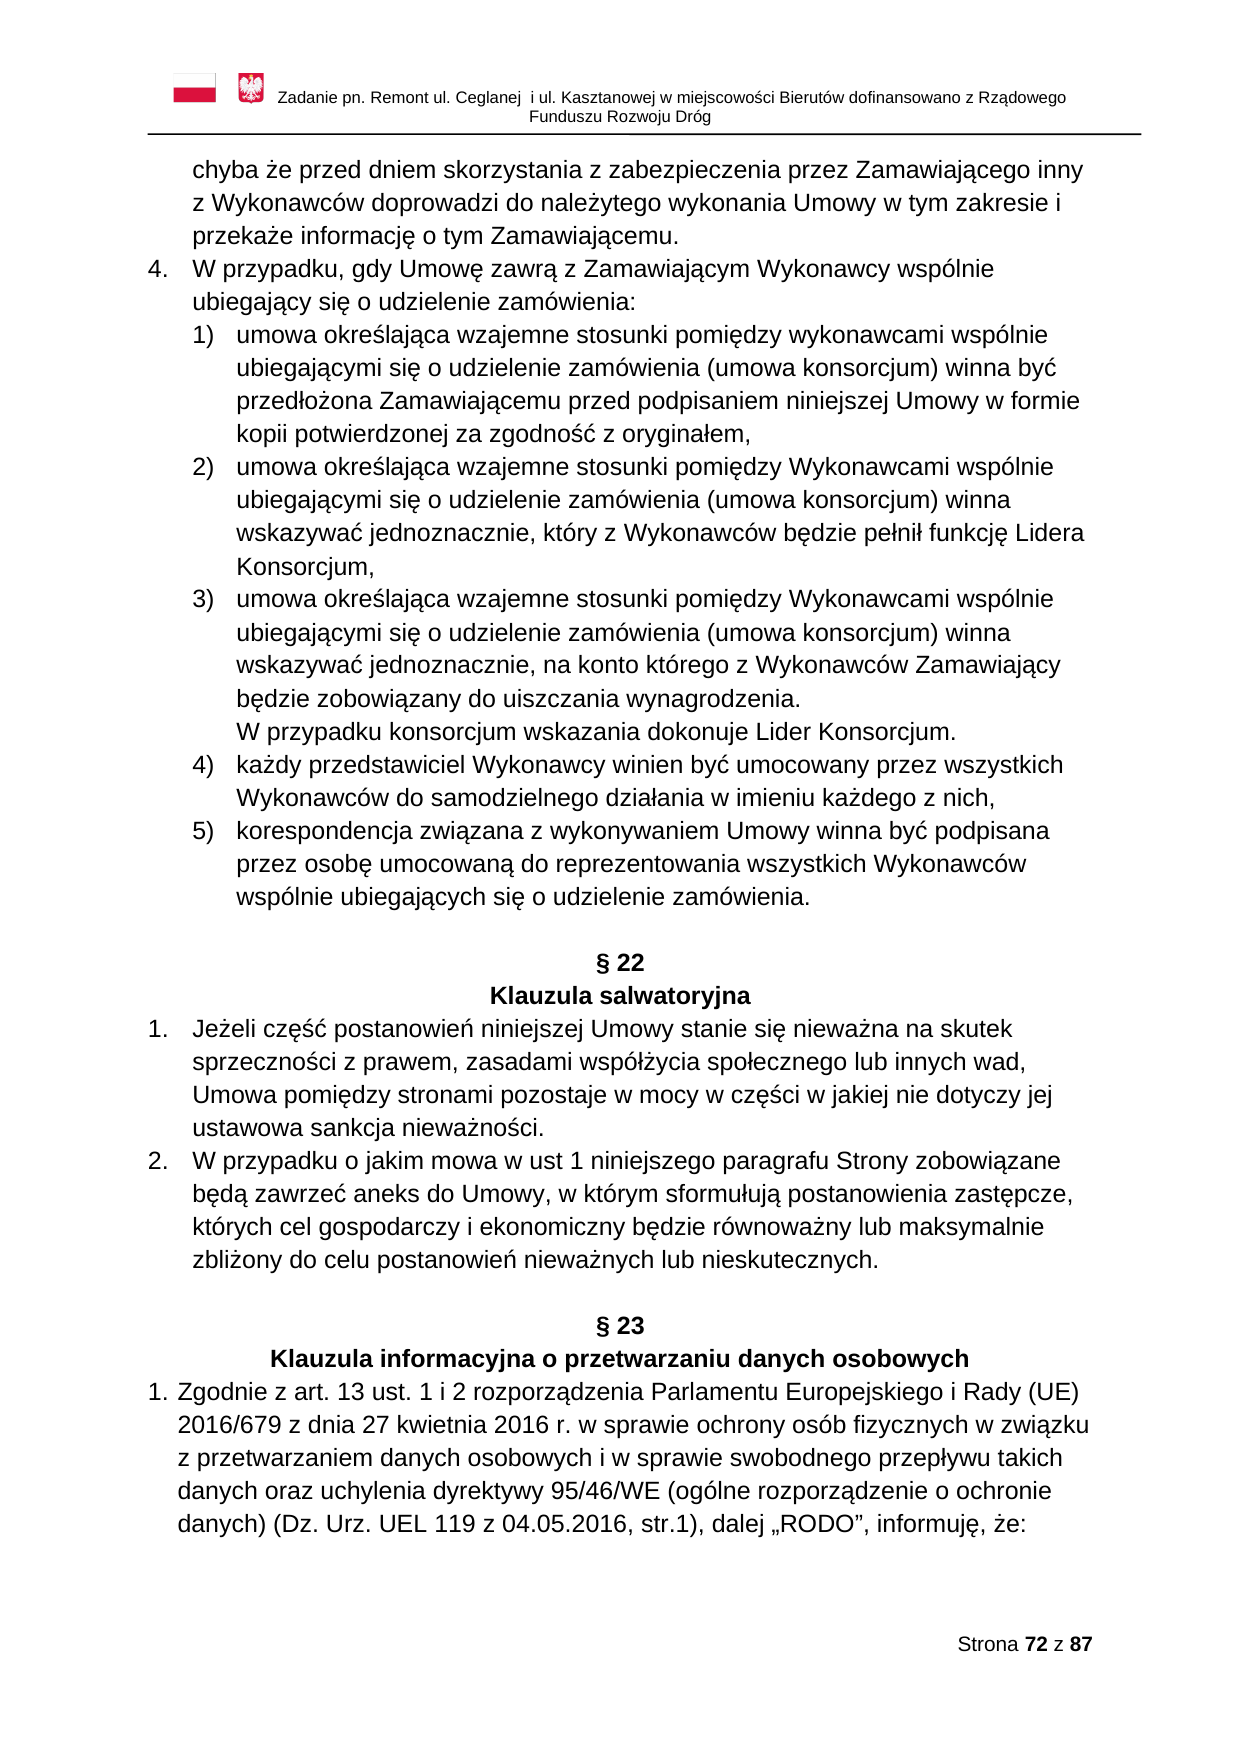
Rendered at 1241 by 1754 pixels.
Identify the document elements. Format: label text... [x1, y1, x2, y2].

text § 23 [148, 1311, 1093, 1340]
list korespondencja związana z wykonywaniem Umowy winna być podpisana przez osobę umocowaną do reprezentowania wszystkich Wykonawców wspólnie ubiegających się o udzielenie zamówienia. [192, 816, 1093, 910]
text § 22 [148, 948, 1093, 976]
text Klauzula informacyjna o przetwarzaniu danych osobowych [148, 1344, 1093, 1373]
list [148, 155, 1093, 250]
list W przypadku, gdy Umowę zawrą z Zamawiającym Wykonawcy wspólnie ubiegający się o udzielenie zamówienia: [148, 254, 1093, 316]
list każdy przedstawiciel Wykonawcy winien być umocowany przez wszystkich Wykonawców do samodzielnego działania w imieniu każdego z nich, [192, 749, 1093, 811]
list umowa określająca wzajemne stosunki pomiędzy Wykonawcami wspólnie ubiegającymi się o udzielenie zamówienia (umowa konsorcjum) winna wskazywać jednoznacznie, który z Wykonawców będzie pełnił funkcję Lidera Konsorcjum, [192, 452, 1093, 580]
list Jeżeli część postanowień niniejszej Umowy stanie się nieważna na skutek sprzeczności z prawem, zasadami współżycia społecznego lub innych wad, Umowa pomiędzy stronami pozostaje w mocy w części w jakiej nie dotyczy jej ustawowa sankcja nieważności. [148, 1014, 1093, 1142]
list umowa określająca wzajemne stosunki pomiędzy wykonawcami wspólnie ubiegającymi się o udzielenie zamówienia (umowa konsorcjum) winna być przedłożona Zamawiającemu przed podpisaniem niniejszej Umowy w formie kopii potwierdzonej za zgodność z oryginałem, [192, 320, 1093, 448]
list W przypadku o jakim mowa w ust 1 niniejszego paragrafu Strony zobowiązane będą zawrzeć aneks do Umowy, w którym sformułują postanowienia zastępcze, których cel gospodarczy i ekonomiczny będzie równoważny lub maksymalnie zbliżony do celu postanowień nieważnych lub nieskutecznych. [148, 1146, 1093, 1274]
text Klauzula salwatoryjna [148, 981, 1093, 1009]
list umowa określająca wzajemne stosunki pomiędzy Wykonawcami wspólnie ubiegającymi się o udzielenie zamówienia (umowa konsorcjum) winna wskazywać jednoznacznie, na konto którego z Wykonawców Zamawiający będzie zobowiązany do uiszczania wynagrodzenia. W przypadku konsorcjum wskazania dokonuje Lider Konsorcjum. [192, 584, 1093, 745]
picture [173, 73, 264, 104]
list Zgodnie z art. 13 ust. 1 i 2 rozporządzenia Parlamentu Europejskiego i Rady (UE) 2016/679 z dnia 27 kwietnia 2016 r. w sprawie ochrony osób fizycznych w związku z przetwarzaniem danych osobowych i w sprawie swobodnego przepływu takich danych oraz uchylenia dyrektywy 95/46/WE (ogólne rozporządzenie o ochronie danych) (Dz. Urz. UEL 119 z 04.05.2016, str.1), dalej „RODO”, informuję, że: [148, 1377, 1093, 1538]
